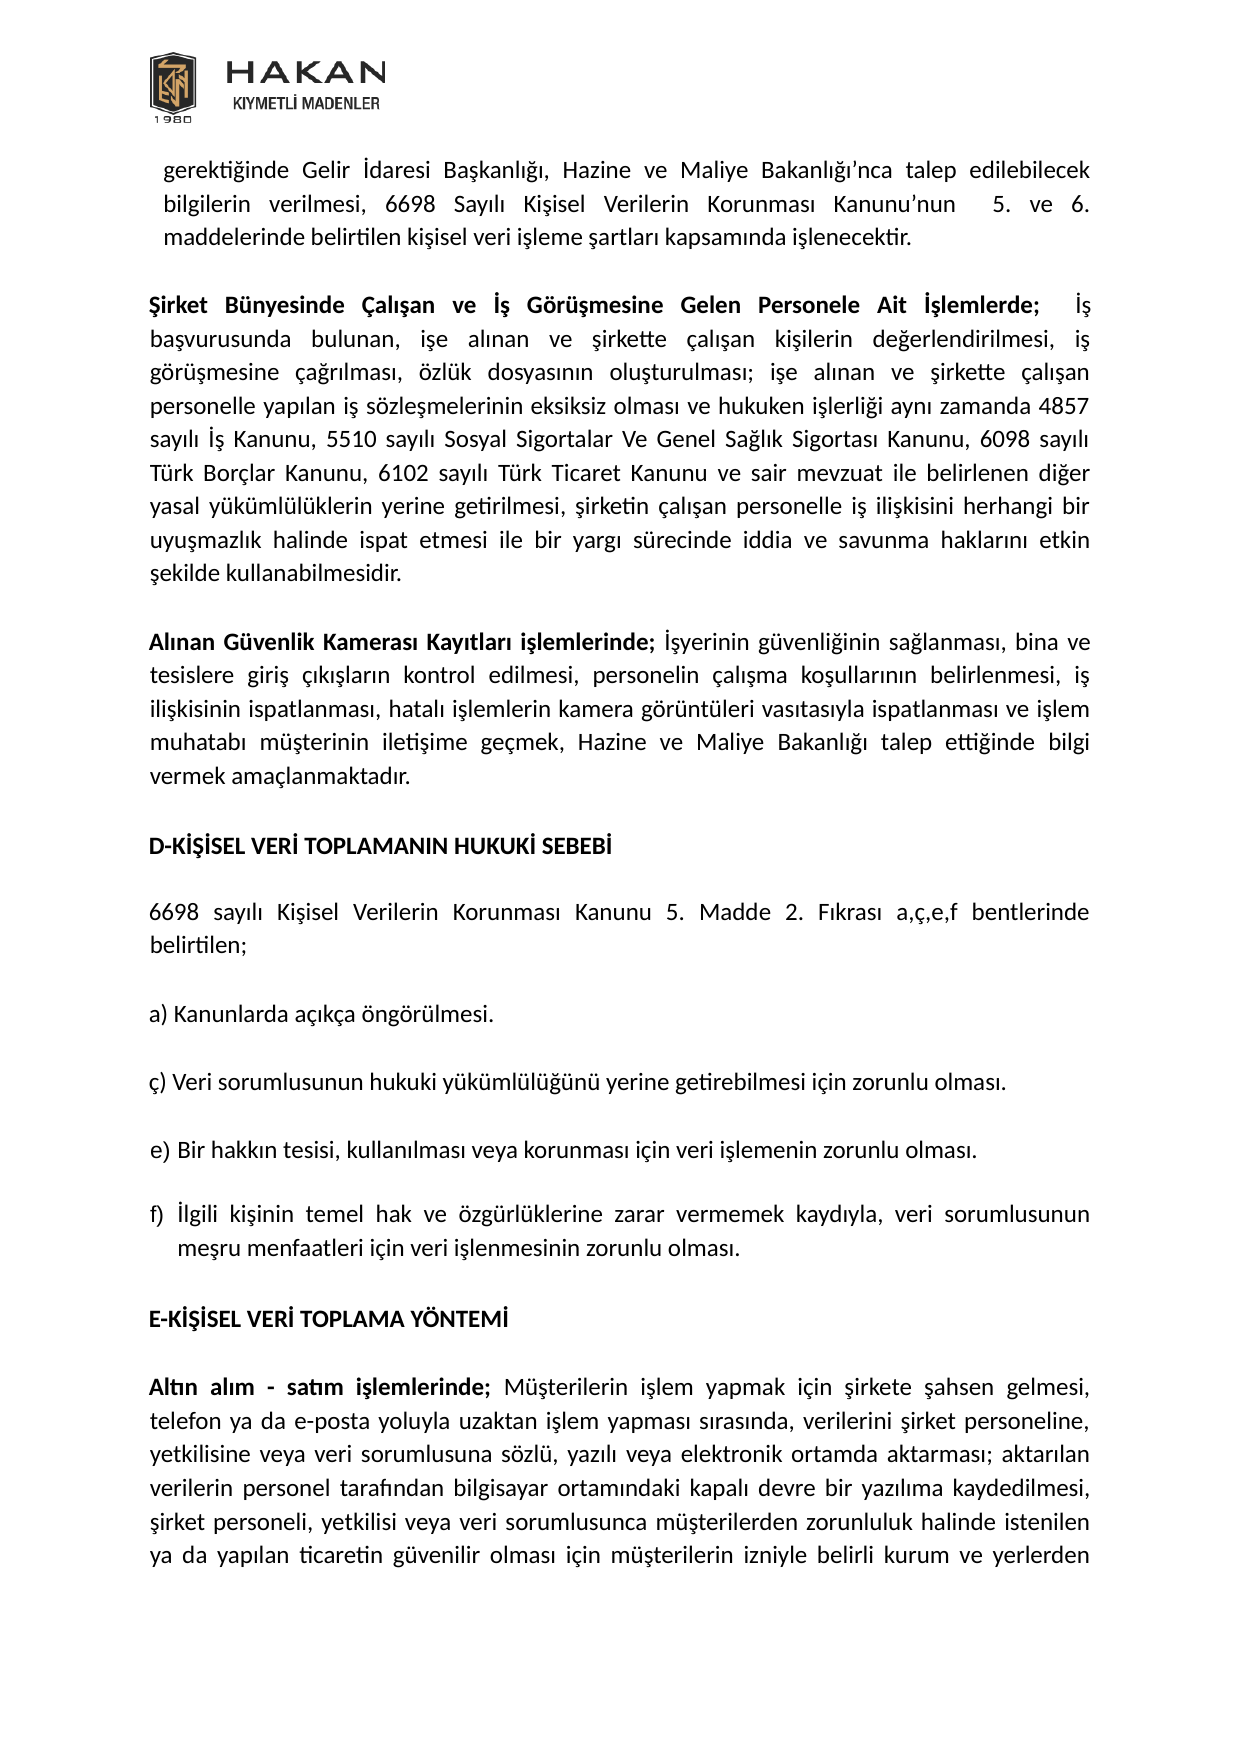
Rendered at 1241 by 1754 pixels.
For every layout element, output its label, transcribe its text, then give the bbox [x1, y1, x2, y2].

text Alınan Güvenlik Kamerası Kayıtları işlemlerinde; İşyerinin güvenliğinin sağlanması, bina ve tesislere giriş çıkışların kontrol edilmesi, personelin çalışma koşullarının belirlenmesi, iş ilişkisinin ispatlanması, hatalı işlemlerin kamera görüntüleri vasıtasıyla ispatlanması ve işlem muhatabı müşterinin iletişime geçmek, Hazine ve Maliye Bakanlığı talep ettiğinde bilgi vermek amaçlanmaktadır. [148, 626, 1091, 790]
subtitle E-KİŞİSEL VERİ TOPLAMA YÖNTEMİ [148, 1303, 1090, 1333]
text a) Kanunlarda açıkça öngörülmesi. [148, 998, 1091, 1028]
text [148, 1371, 1091, 1570]
text Şirket Bünyesinde Çalışan ve İş Görüşmesine Gelen Personele Ait İşlemlerde; İş başvurusunda bulunan, işe alınan ve şirkette çalışan kişilerin değerlendirilmesi, iş görüşmesine çağrılması, özlük dosyasının oluşturulması; işe alınan ve şirkette çalışan personelle yapılan iş sözleşmelerinin eksiksiz olması ve hukuken işlerliği aynı zamanda 4857 sayılı İş Kanunu, 5510 sayılı Sosyal Sigortalar Ve Genel Sağlık Sigortası Kanunu, 6098 sayılı Türk Borçlar Kanunu, 6102 sayılı Türk Ticaret Kanunu ve sair mevzuat ile belirlenen diğer yasal yükümlülüklerin yerine getirilmesi, şirketin çalışan personelle iş ilişkisini herhangi bir uyuşmazlık halinde ispat etmesi ile bir yargı sürecinde iddia ve savunma haklarını etkin şekilde kullanabilmesidir. [148, 289, 1091, 588]
list İlgili kişinin temel hak ve özgürlüklerine zarar vermemek kaydıyla, veri sorumlusunun meşru menfaatleri için veri işlenmesinin zorunlu olması. [150, 1198, 1091, 1263]
text ç) Veri sorumlusunun hukuki yükümlülüğünü yerine getirebilmesi için zorunlu olması. [148, 1066, 1091, 1097]
list Bir hakkın tesisi, kullanılması veya korunması için veri işlemenin zorunlu olması. [150, 1134, 1091, 1165]
text 6698 sayılı Kişisel Verilerin Korunması Kanunu 5. Madde 2. Fıkrası a,ç,e,f bentlerinde belirtilen; [148, 896, 1091, 960]
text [162, 154, 1091, 252]
subtitle D-KİŞİSEL VERİ TOPLAMANIN HUKUKİ SEBEBİ [148, 830, 1090, 861]
picture [150, 52, 385, 123]
